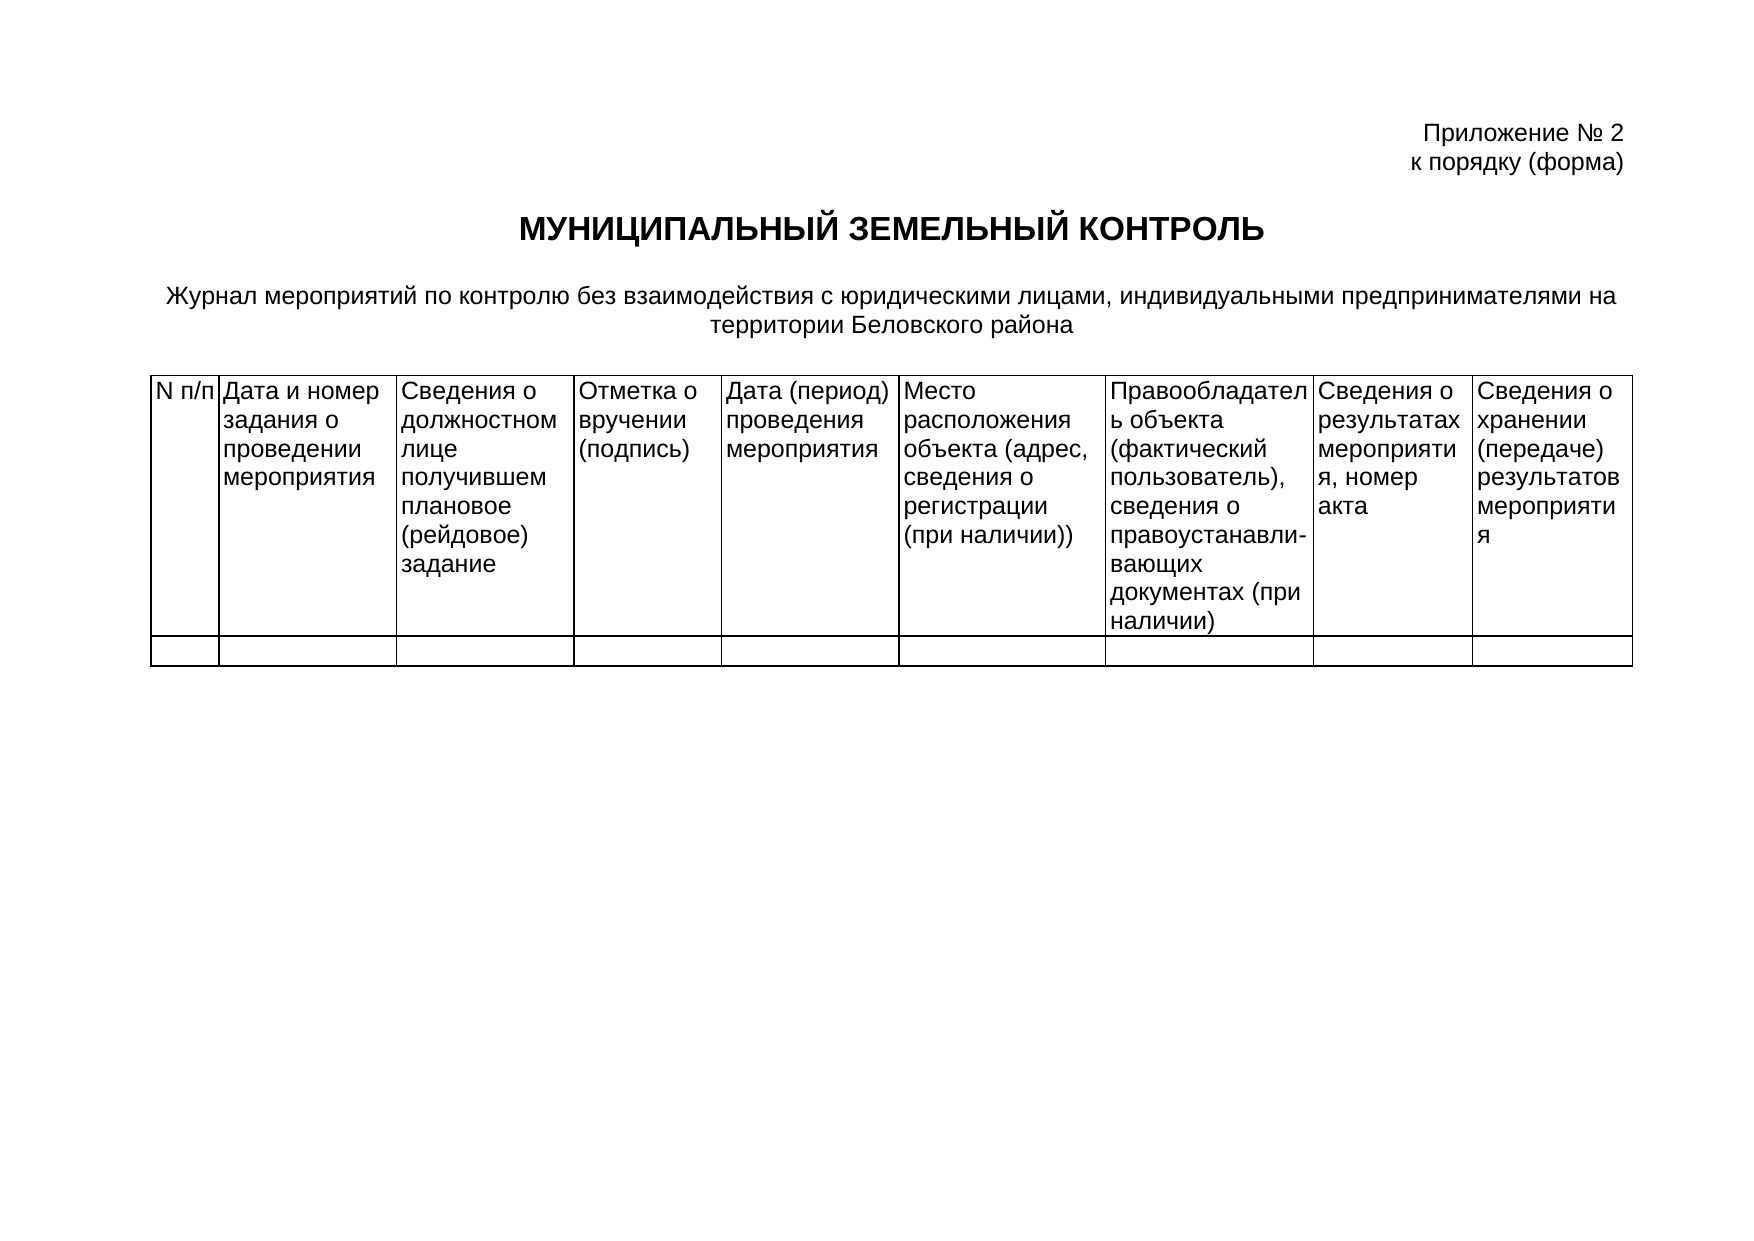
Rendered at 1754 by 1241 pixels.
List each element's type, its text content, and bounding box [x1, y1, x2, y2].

table_cell [1106, 637, 1313, 665]
table_header Правообладатель объекта (фактический пользователь), сведения о правоустанавливающих документах (при наличии) [1106, 376, 1313, 635]
table_cell [397, 637, 573, 665]
table_header Сведения о хранении (передаче) результатов мероприятия [1473, 376, 1632, 635]
table_cell [152, 637, 218, 665]
table_cell [722, 637, 898, 665]
table_cell [1314, 637, 1472, 665]
text к порядку (форма) [159, 147, 1624, 176]
table_header Сведения о результатах мероприятия, номер акта [1314, 376, 1472, 635]
table_header Сведения о должностном лице получившем плановое (рейдовое) задание [397, 376, 573, 635]
text МУНИЦИПАЛЬНЫЙ ЗЕМЕЛЬНЫЙ КОНТРОЛЬ [159, 209, 1624, 248]
table_header Дата и номер задания о проведении мероприятия [220, 376, 396, 635]
table_cell [900, 637, 1105, 665]
table_header N п/п [152, 376, 218, 635]
table_cell [220, 637, 396, 665]
text Журнал мероприятий по контролю без взаимодействия с юридическими лицами, индивидуальными предпринимателями на территории Беловского района [159, 281, 1624, 339]
table_cell [575, 637, 721, 665]
table_cell [1473, 637, 1632, 665]
text Приложение № 2 [159, 118, 1624, 147]
table_header Место расположения объекта (адрес, сведения о регистрации (при наличии)) [900, 376, 1105, 635]
table_header Отметка о вручении (подпись) [575, 376, 721, 635]
table_header Дата (период) проведения мероприятия [722, 376, 898, 635]
